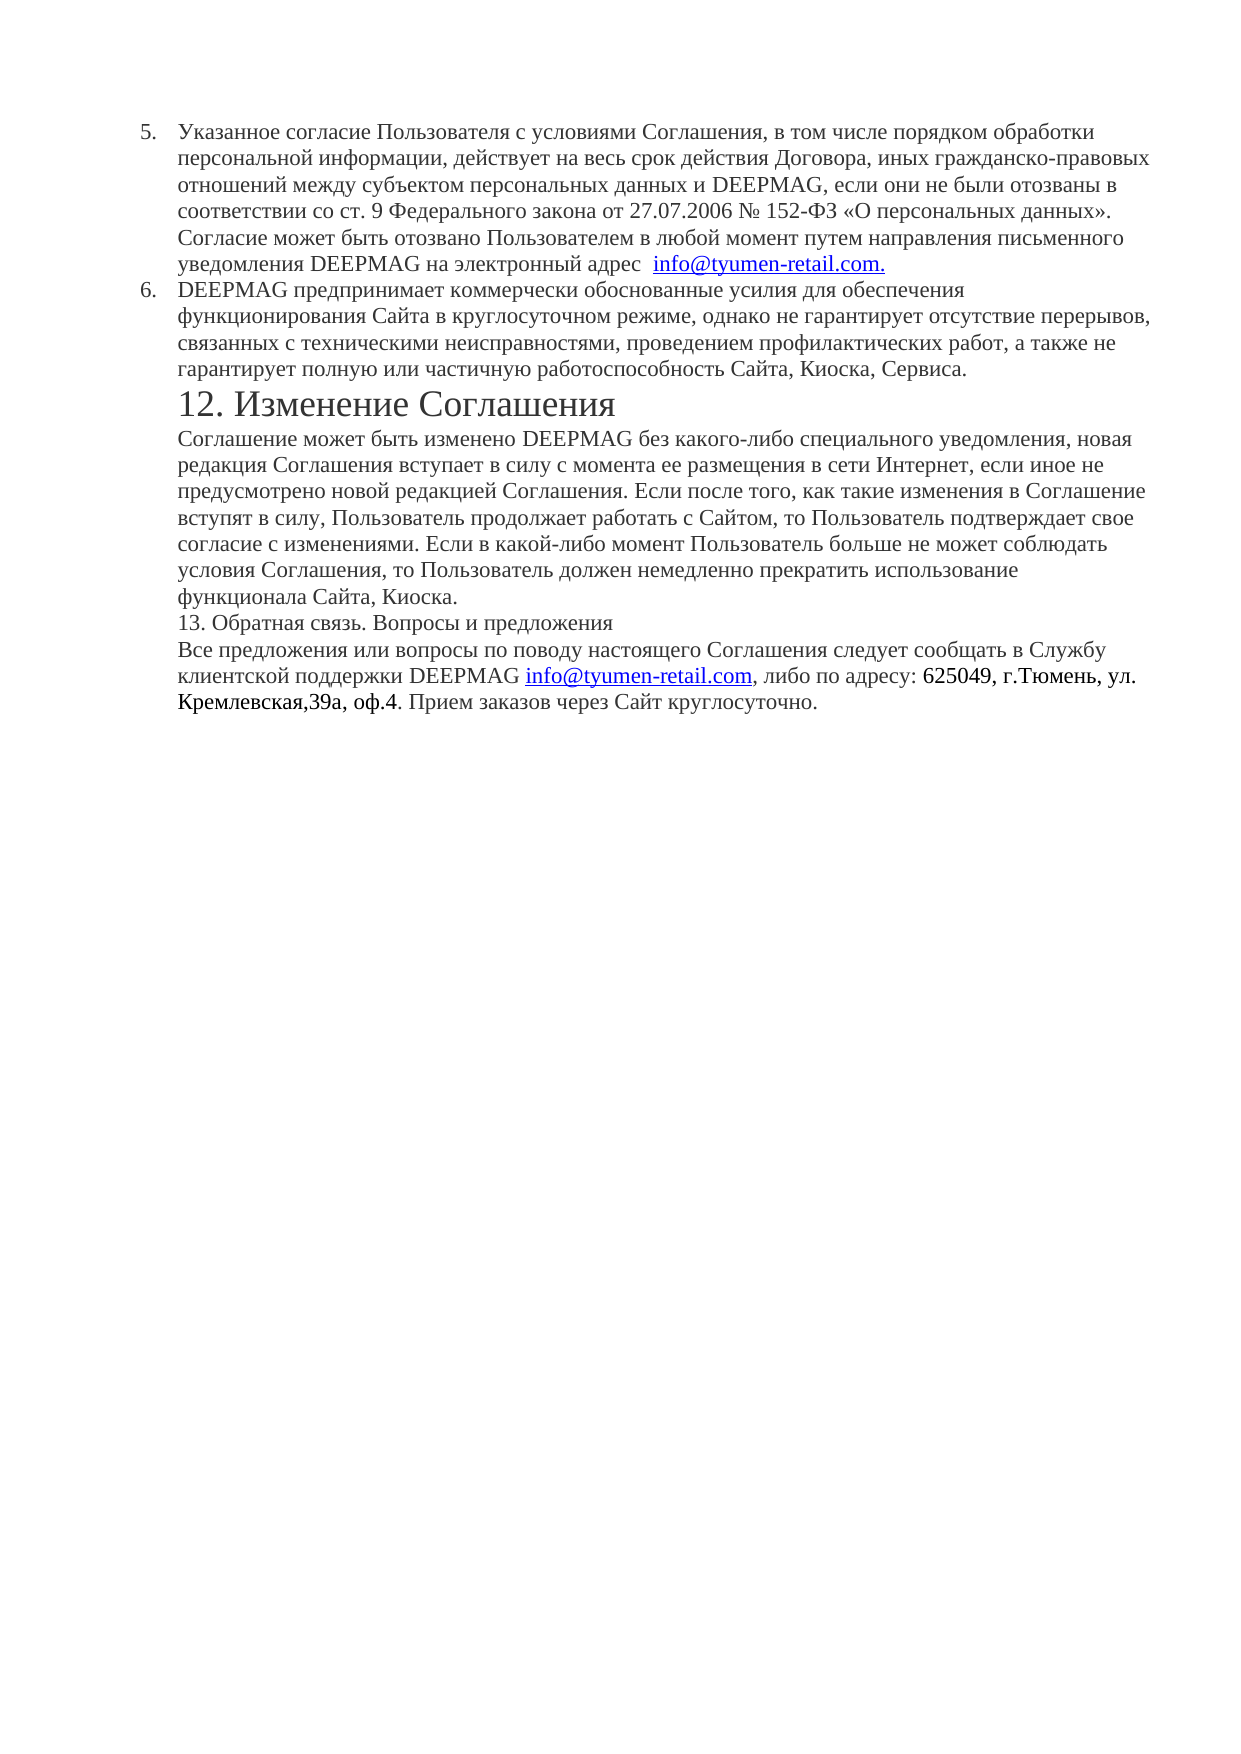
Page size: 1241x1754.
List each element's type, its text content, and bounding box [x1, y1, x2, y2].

text Соглашение может быть изменено DEEPMAG без какого-либо специального уведомления, новая редакция Соглашения вступает в силу с момента ее размещения в сети Интернет, если иное не предусмотрено новой редакцией Соглашения. Если после того, как такие изменения в Соглашение вступят в силу, Пользователь продолжает работать с Сайтом, то Пользователь подтверждает свое согласие с изменениями. Если в какой-либо момент Пользователь больше не может соблюдать условия Соглашения, то Пользователь должен немедленно прекратить использование функционала Сайта, Киоска. [177, 425, 1152, 609]
list DEEPMAG предпринимает коммерчески обоснованные усилия для обеспечения функционирования Сайта в круглосуточном режиме, однако не гарантирует отсутствие перерывов, связанных с техническими неисправностями, проведением профилактических работ, а также не гарантирует полную или частичную работоспособность Сайта, Киоска, Сервиса. [140, 276, 1152, 382]
text 12. Изменение Соглашения [177, 382, 1152, 425]
text Все предложения или вопросы по поводу настоящего Соглашения следует сообщать в Службу клиентской поддержки DEEPMAG info@tyumen-retail.com, либо по адресу: 625049, г.Тюмень, ул. Кремлевская,39а, оф.4. Прием заказов через Сайт круглосуточно. [177, 636, 1152, 715]
list Указанное согласие Пользователя с условиями Соглашения, в том числе порядком обработки персональной информации, действует на весь срок действия Договора, иных гражданско-правовых отношений между субъектом персональных данных и DEEPMAG, если они не были отозваны в соответствии со ст. 9 Федерального закона от 27.07.2006 № 152-ФЗ «О персональных данных». Согласие может быть отозвано Пользователем в любой момент путем направления письменного уведомления DEEPMAG на электронный адрес info@tyumen-retail.com. [140, 118, 1152, 276]
text 13. Обратная связь. Вопросы и предложения [177, 609, 1152, 636]
